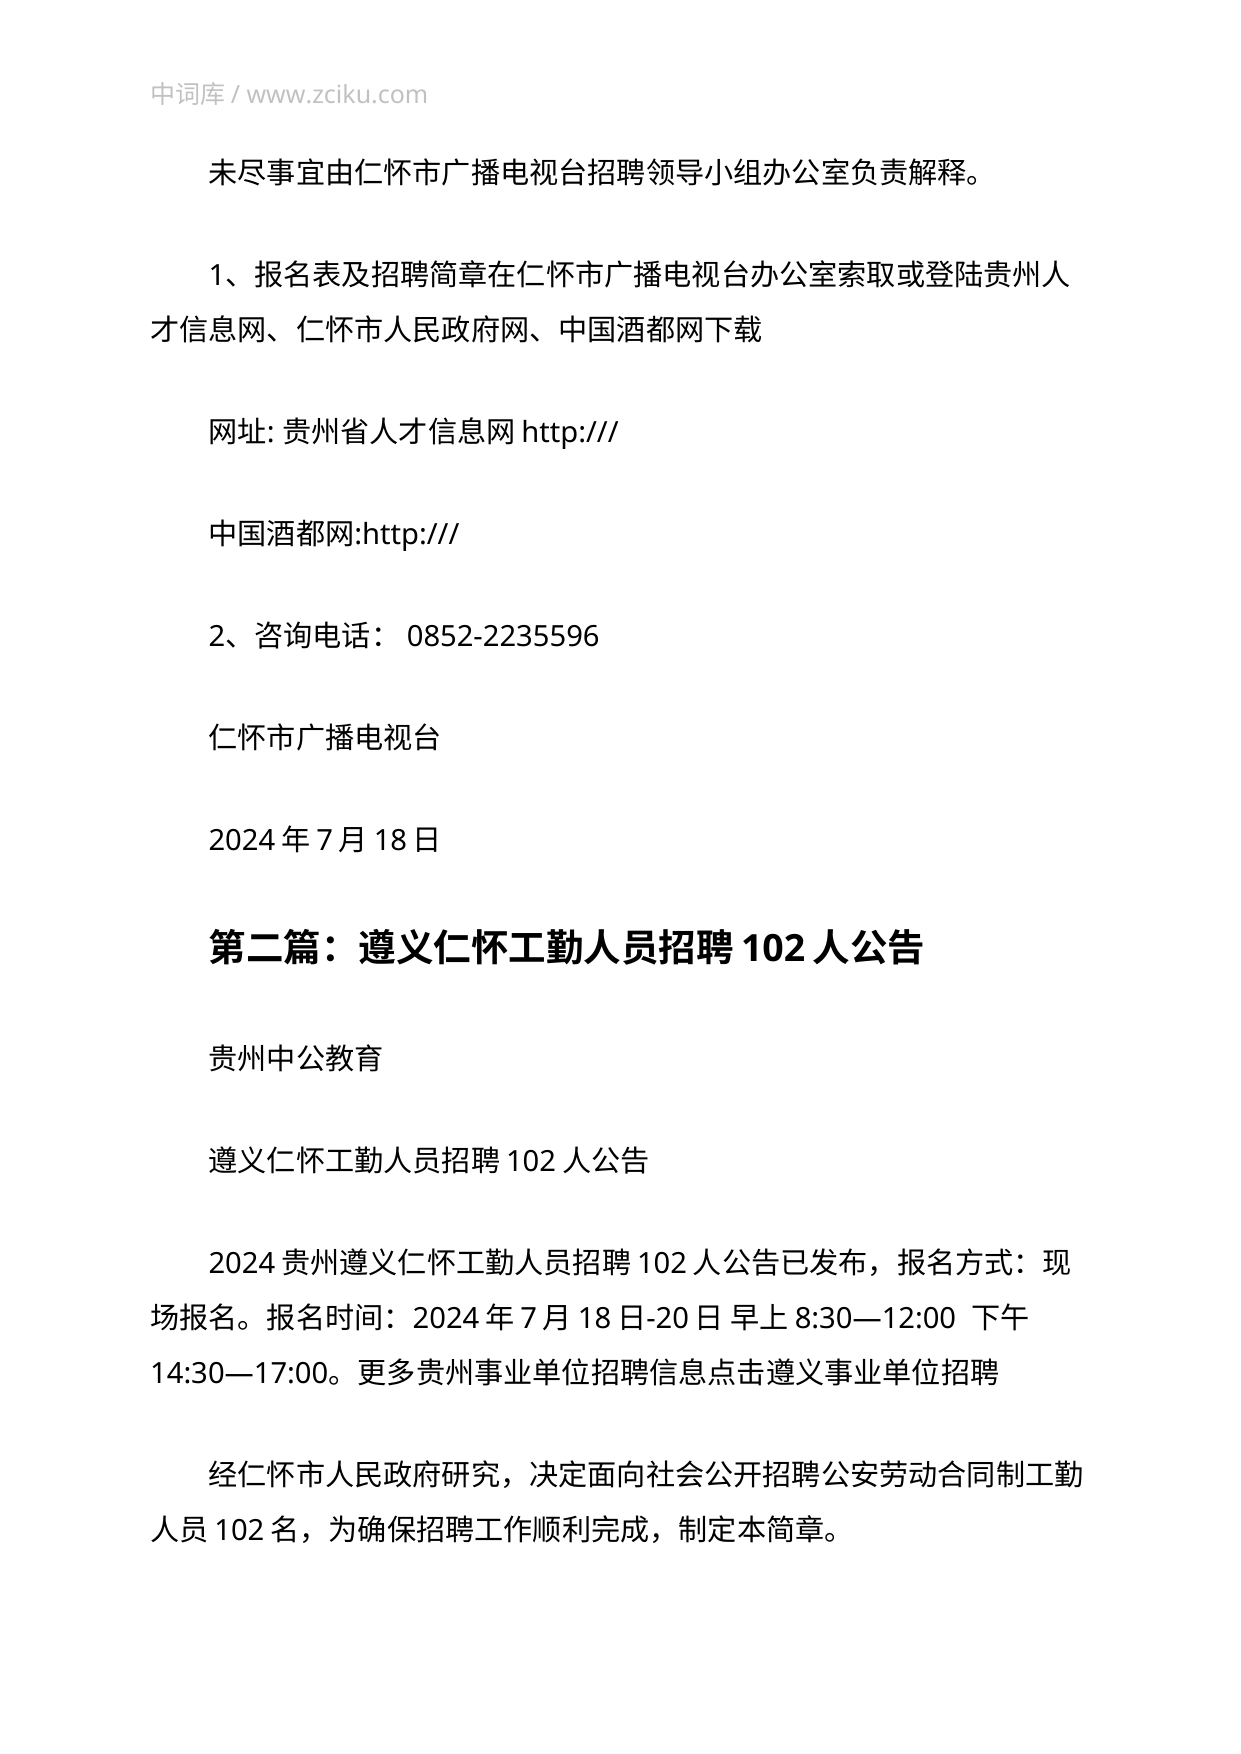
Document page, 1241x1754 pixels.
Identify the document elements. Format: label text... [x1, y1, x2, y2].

text 网址: 贵州省人才信息网http:/// [150, 408, 1090, 451]
text 1、报名表及招聘简章在仁怀市广播电视台办公室索取或登陆贵州人才信息网、仁怀市人民政府网、中国酒都网下载 [150, 252, 1090, 349]
text 第二篇：遵义仁怀工勤人员招聘102人公告 [150, 918, 1090, 973]
text 2024贵州遵义仁怀工勤人员招聘102人公告已发布，报名方式：现场报名。报名时间：2024年7月18日-20日 早上8:30—12:00 下午14:30—17:00。更多贵州事业单位招聘信息点击遵义事业单位招聘 [150, 1239, 1090, 1392]
text 中国酒都网:http:/// [150, 511, 1090, 553]
text 遵义仁怀工勤人员招聘102人公告 [150, 1138, 1090, 1180]
text 仁怀市广播电视台 [150, 714, 1090, 757]
text 2、咨询电话： 0852-2235596 [150, 612, 1090, 655]
text 未尽事宜由仁怀市广播电视台招聘领导小组办公室负责解释。 [150, 150, 1090, 192]
text 经仁怀市人民政府研究，决定面向社会公开招聘公安劳动合同制工勤人员102名，为确保招聘工作顺利完成，制定本简章。 [150, 1452, 1090, 1549]
text 贵州中公教育 [150, 1036, 1090, 1078]
text 2024年7月18日 [150, 816, 1090, 859]
